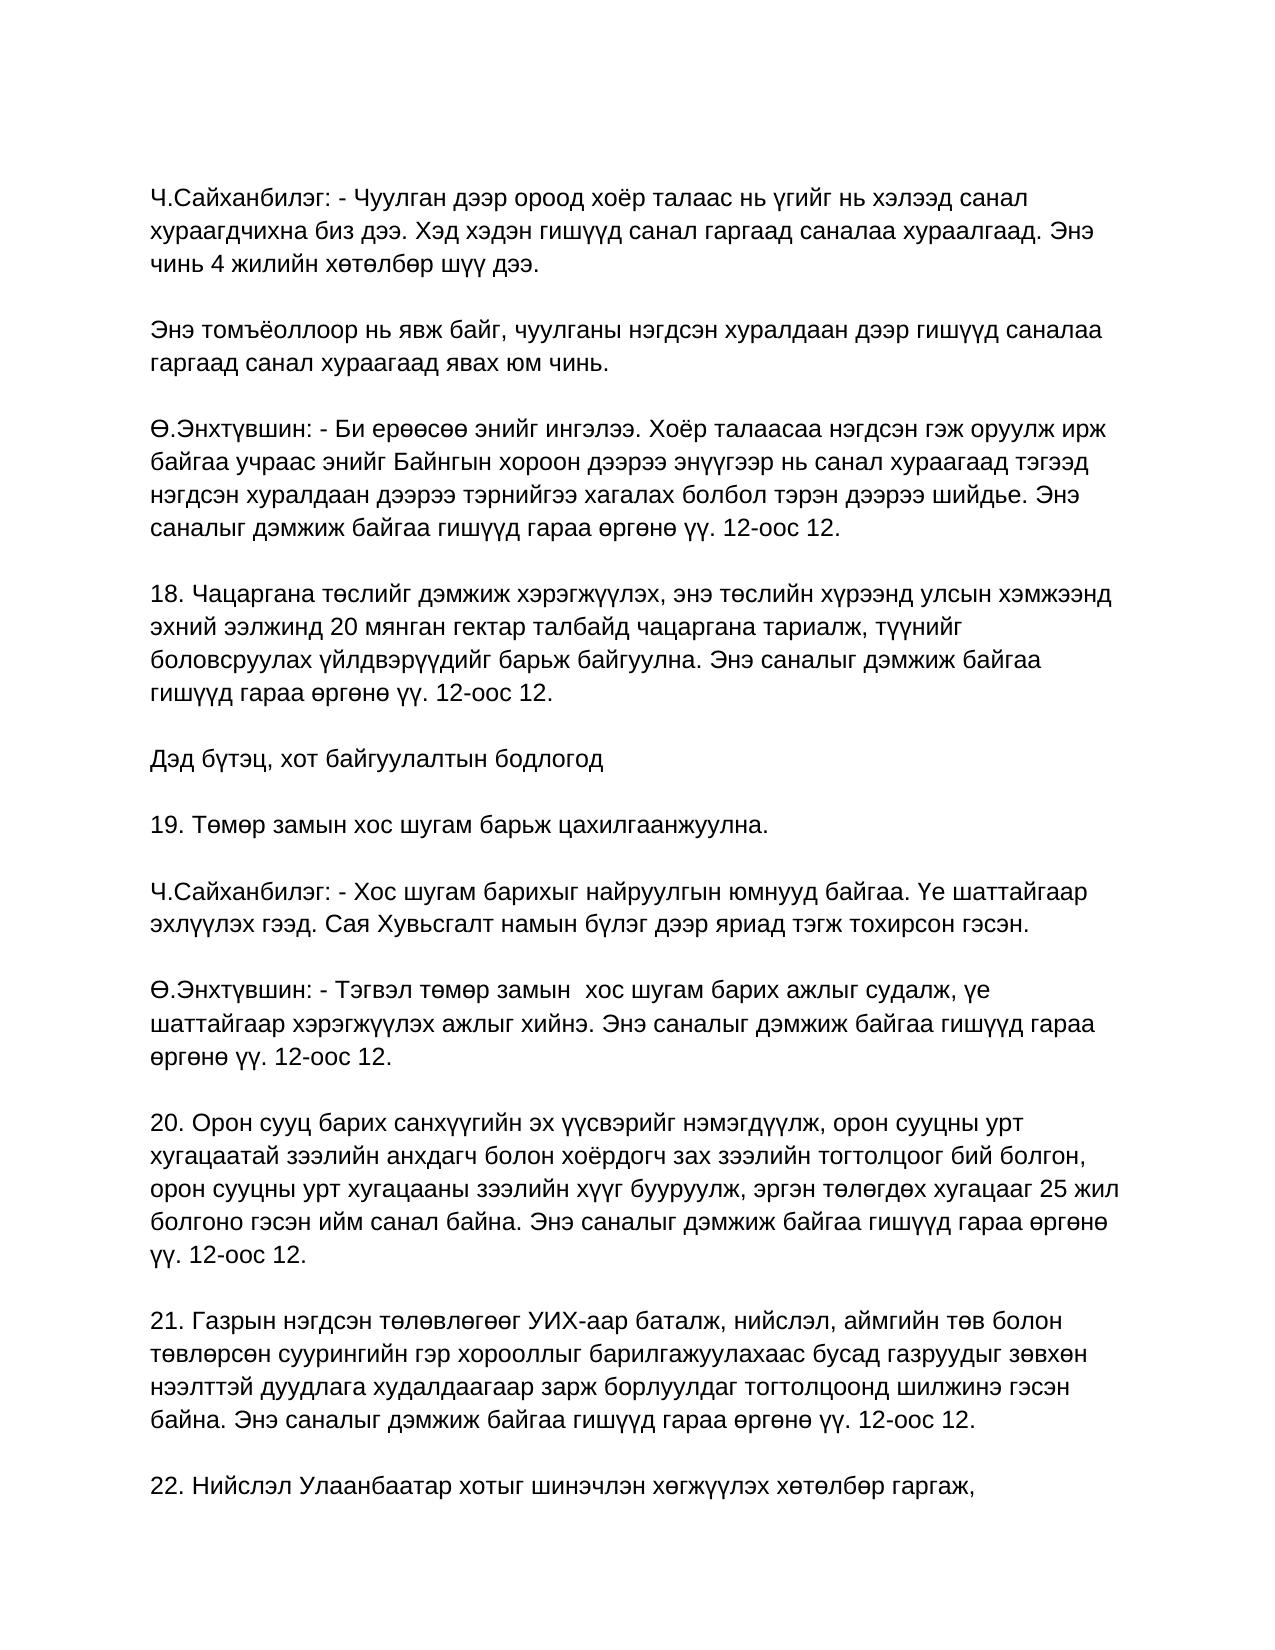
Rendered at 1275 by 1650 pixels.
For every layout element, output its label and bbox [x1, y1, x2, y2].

text [150, 150, 1125, 1499]
